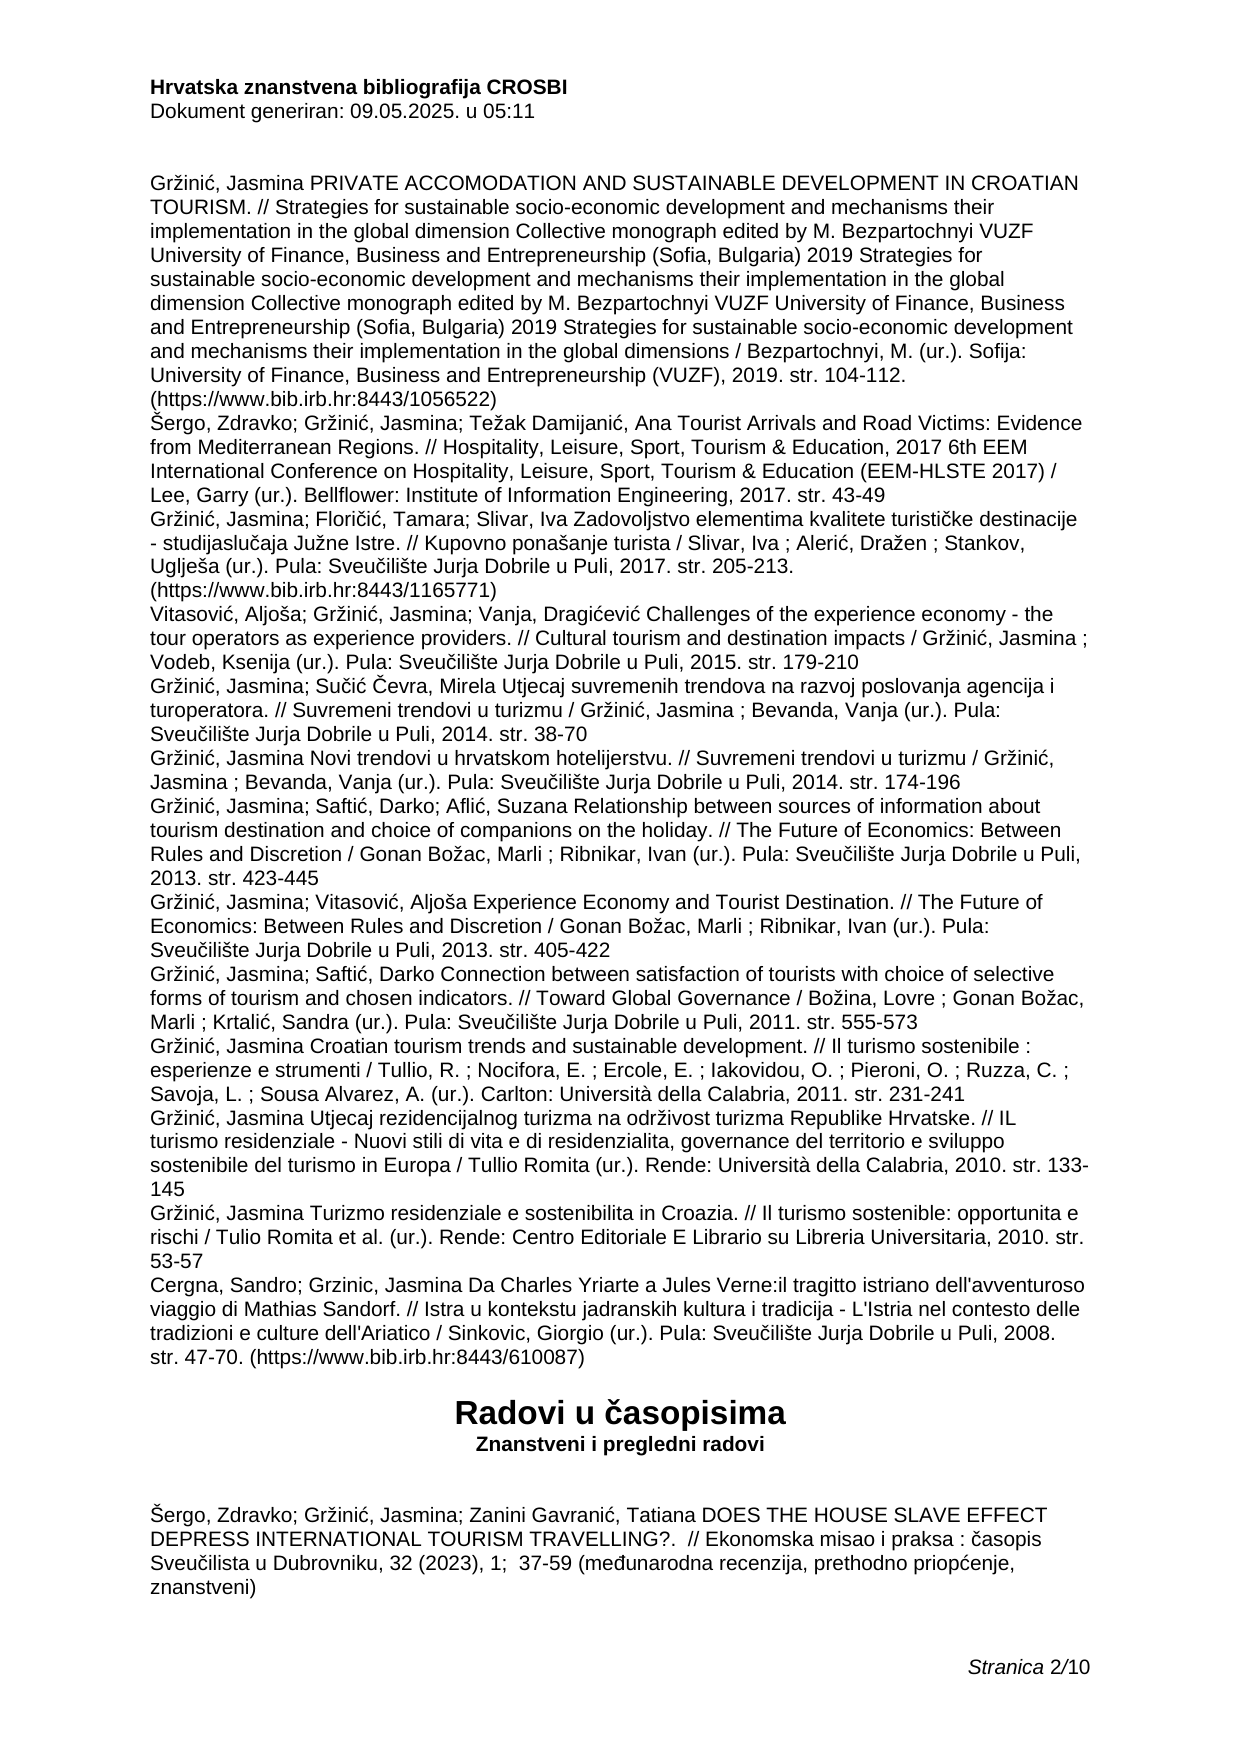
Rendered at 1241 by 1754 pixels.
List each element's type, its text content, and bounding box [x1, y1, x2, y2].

subtitle Radovi u časopisima [150, 1393, 1090, 1431]
text Gržinić, Jasmina [150, 171, 1090, 411]
text Gržinić, Jasmina; Saftić, Darko [150, 962, 1090, 1033]
text Gržinić, Jasmina [150, 746, 1090, 794]
text Gržinić, Jasmina; Floričić, Tamara; Slivar, Iva [150, 506, 1090, 602]
text Gržinić, Jasmina [150, 1033, 1090, 1105]
text Vitasović, Aljoša; Gržinić, Jasmina; Vanja, Dragićević [150, 602, 1090, 674]
text Cergna, Sandro; Grzinic, Jasmina [150, 1273, 1090, 1369]
text Gržinić, Jasmina [150, 1201, 1090, 1273]
text Gržinić, Jasmina; Saftić, Darko; Aflić, Suzana [150, 794, 1090, 890]
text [150, 1503, 1090, 1599]
subtitle Znanstveni i pregledni radovi [150, 1431, 1090, 1455]
text Gržinić, Jasmina; Sučić Čevra, Mirela [150, 674, 1090, 746]
text Gržinić, Jasmina [150, 1105, 1090, 1201]
text Gržinić, Jasmina; Vitasović, Aljoša [150, 890, 1090, 962]
text Šergo, Zdravko; Gržinić, Jasmina; Težak Damijanić, Ana [150, 411, 1090, 506]
